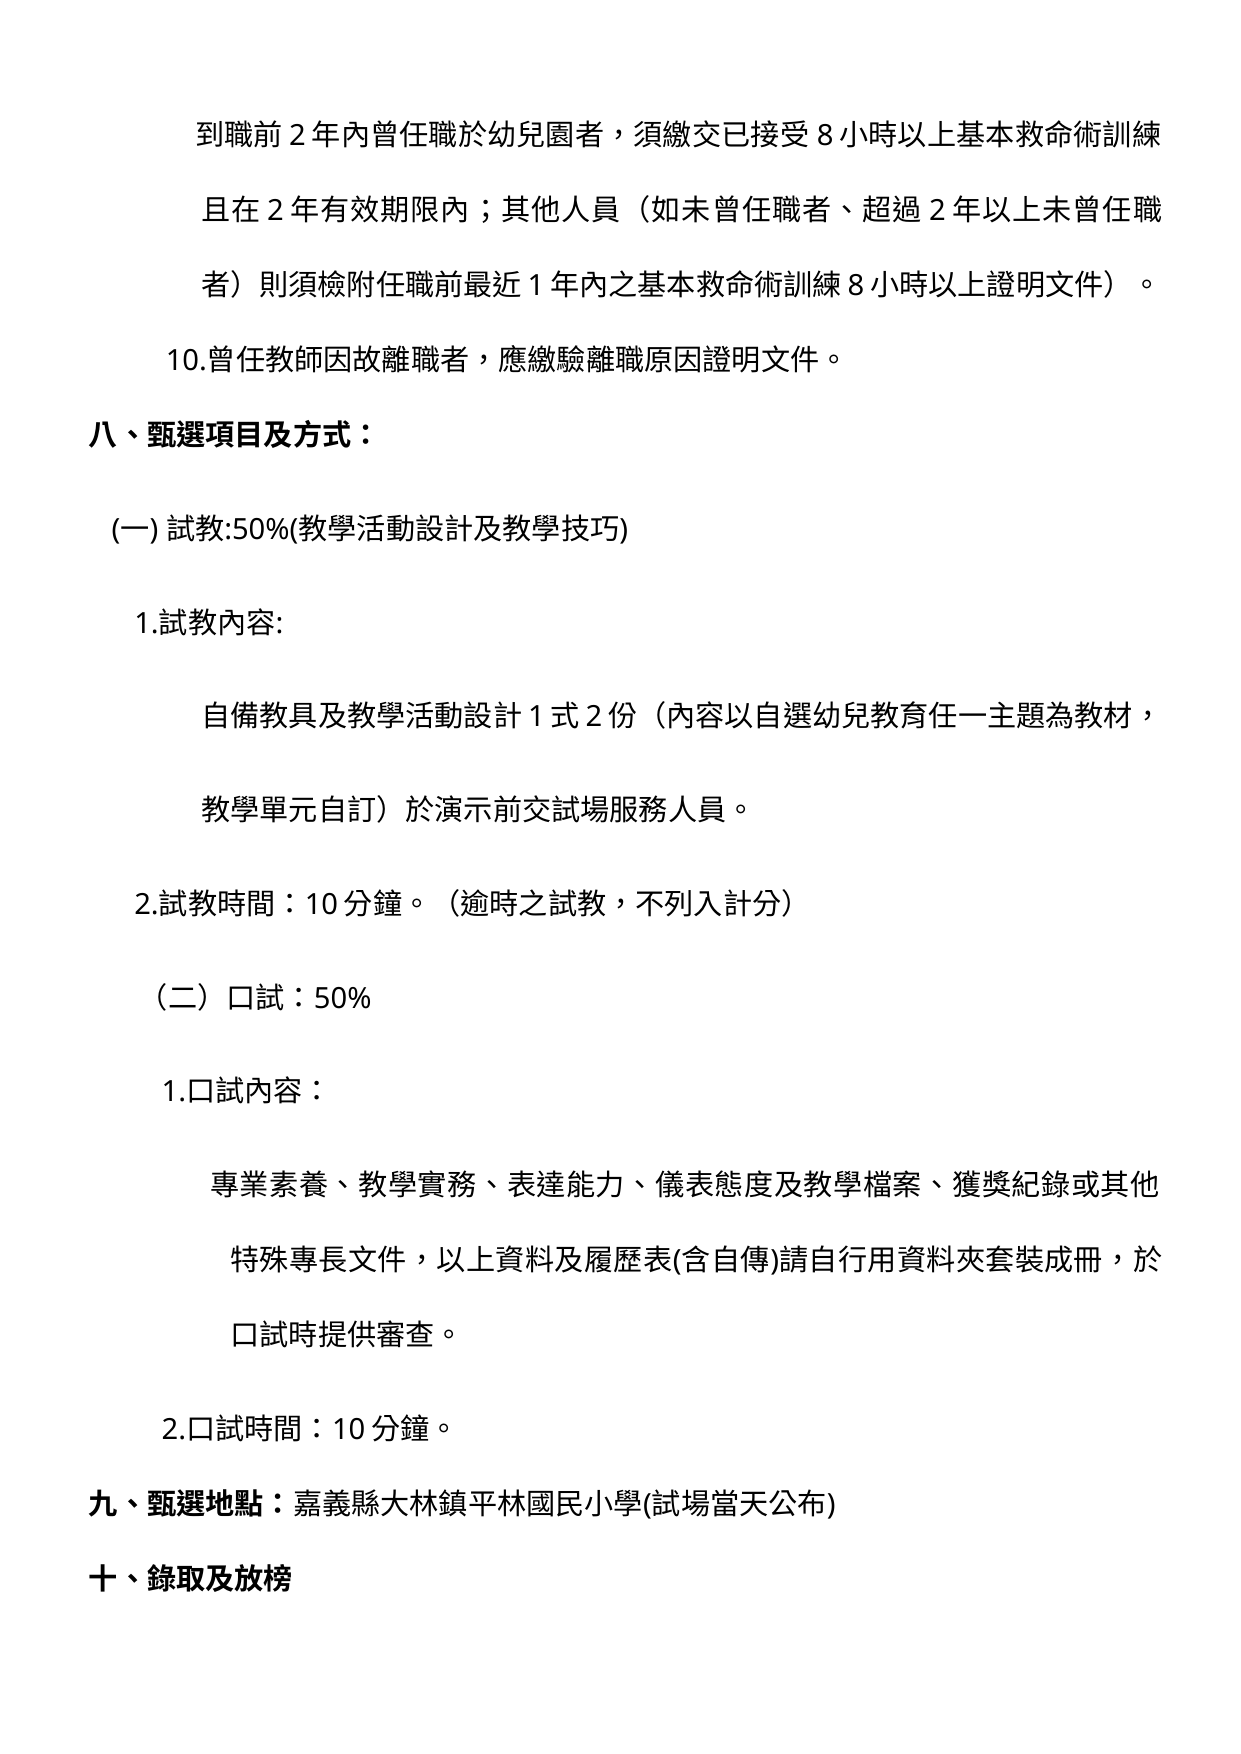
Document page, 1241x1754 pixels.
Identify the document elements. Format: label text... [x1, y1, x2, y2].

text 10.曾任教師因故離職者，應繳驗離職原因證明文件。 [136, 320, 1162, 395]
text 自備教具及教學活動設計1式2份（內容以自選幼兒教育任一主題為教材， [201, 677, 1162, 752]
text 專業素養、教學實務、表達能力、儀表態度及教學檔案、獲獎紀錄或其他特殊專長文件，以上資料及履歷表(含自傳)請自行用資料夾套裝成冊，於口試時提供審查。 [201, 1145, 1162, 1370]
text 2.試教時間：10分鐘。（逾時之試教，不列入計分） [89, 864, 1162, 939]
text (一) 試教:50%(教學活動設計及教學技巧) [89, 489, 1162, 564]
text 八、甄選項目及方式： [89, 395, 1162, 470]
text 2.口試時間：10分鐘。 [139, 1389, 1162, 1464]
text 教學單元自訂）於演示前交試場服務人員。 [201, 770, 1162, 845]
text 十、錄取及放榜 [89, 1539, 1162, 1614]
text 1.試教內容: [89, 583, 1162, 658]
text 1.口試內容： [139, 1052, 1162, 1127]
text 九、甄選地點：嘉義縣大林鎮平林國民小學(試場當天公布) [89, 1464, 1162, 1539]
text 到職前2年內曾任職於幼兒園者，須繳交已接受8小時以上基本救命術訓練且在2年有效期限內；其他人員（如未曾任職者、超過2年以上未曾任職者）則須檢附任職前最近1年內之基本救命術訓練8小時以上證明文件）。 [136, 95, 1162, 320]
text （二）口試：50% [139, 958, 1162, 1033]
